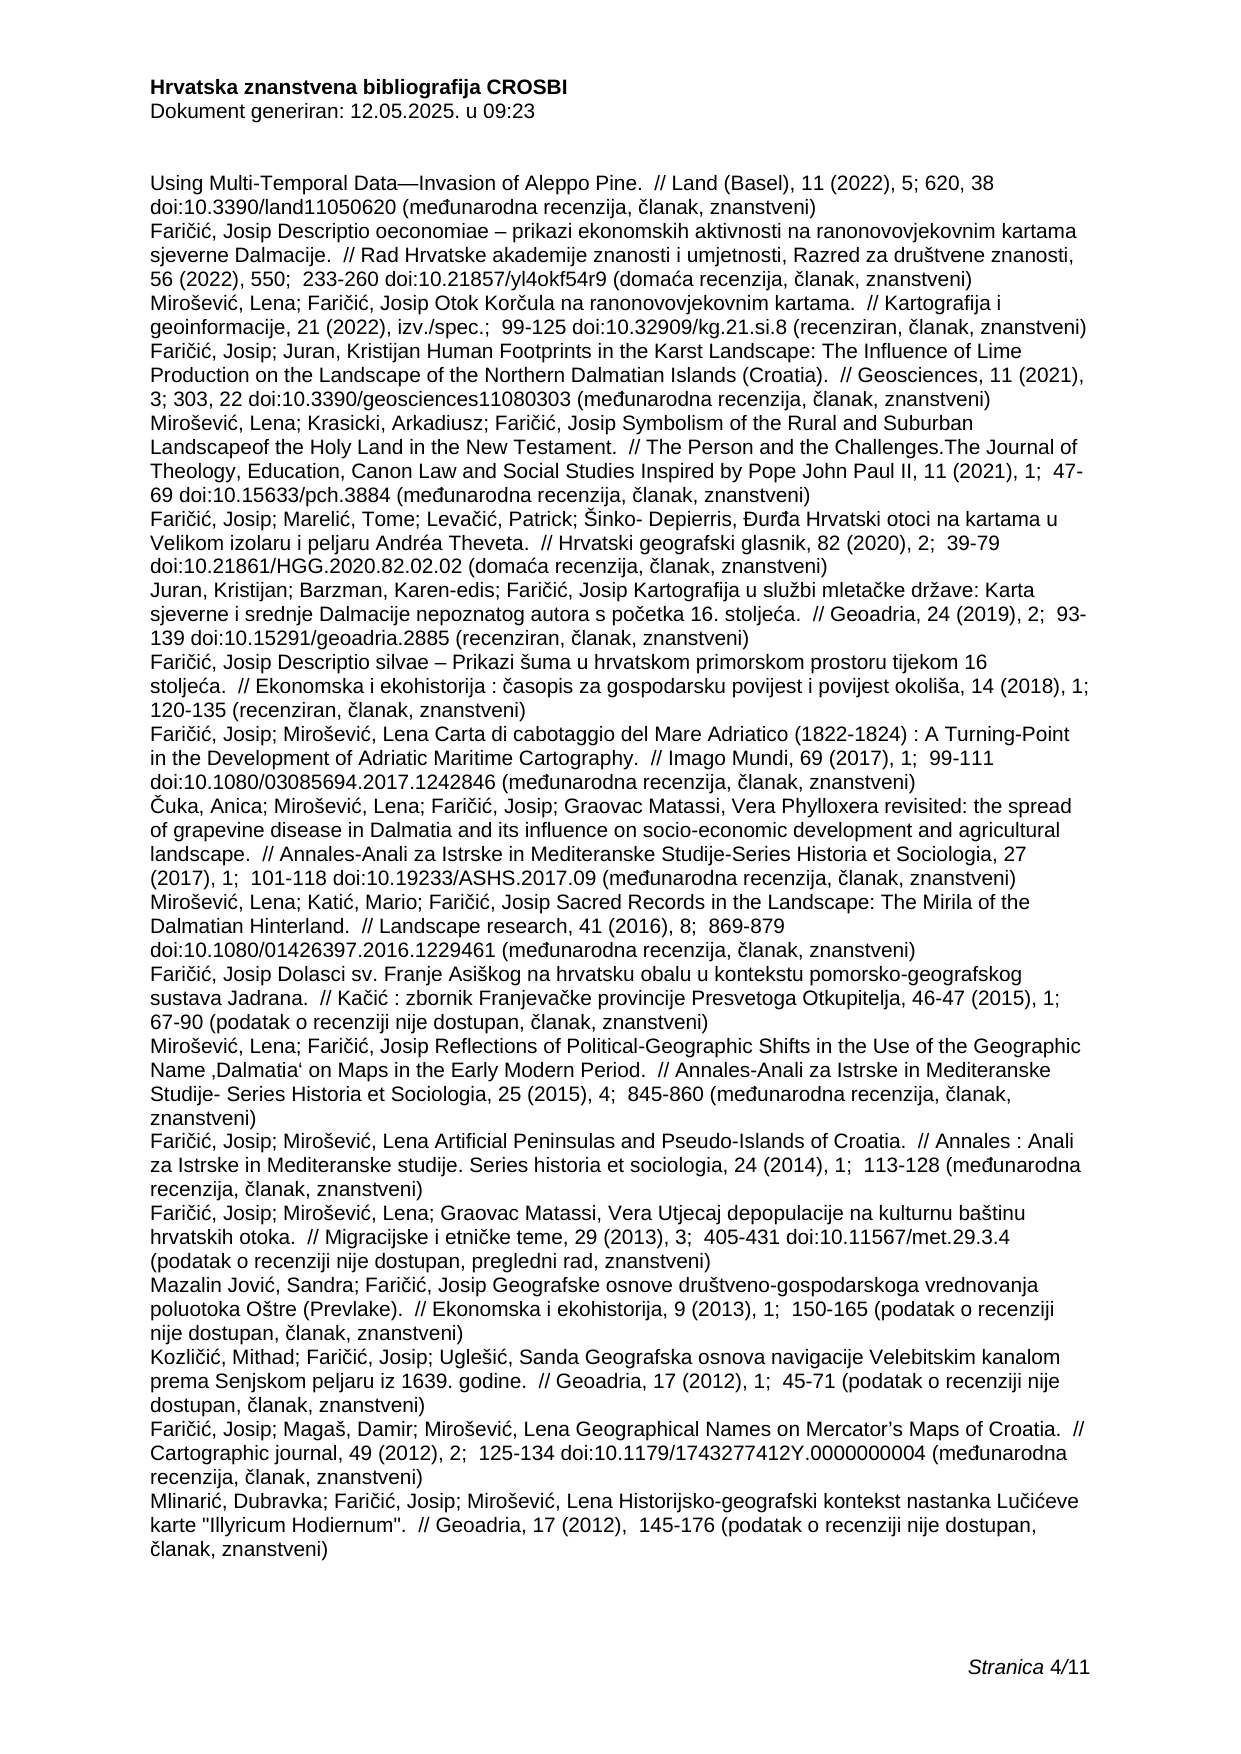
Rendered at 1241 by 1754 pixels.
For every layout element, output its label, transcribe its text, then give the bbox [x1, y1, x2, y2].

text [150, 171, 1090, 219]
text Mazalin Jović, Sandra; Faričić, Josip [150, 1273, 1090, 1345]
text Mlinarić, Dubravka; Faričić, Josip; Mirošević, Lena [150, 1489, 1090, 1561]
text Mirošević, Lena; Krasicki, Arkadiusz; Faričić, Josip [150, 411, 1090, 506]
text Mirošević, Lena; Katić, Mario; Faričić, Josip [150, 890, 1090, 962]
text Faričić, Josip [150, 650, 1090, 722]
text Kozličić, Mithad; Faričić, Josip; Uglešić, Sanda [150, 1345, 1090, 1417]
text Faričić, Josip; Magaš, Damir; Mirošević, Lena [150, 1417, 1090, 1489]
text Faričić, Josip; Juran, Kristijan [150, 339, 1090, 411]
text Čuka, Anica; Mirošević, Lena; Faričić, Josip; Graovac Matassi, Vera [150, 794, 1090, 890]
text Faričić, Josip; Marelić, Tome; Levačić, Patrick; Šinko- Depierris, Đurđa [150, 506, 1090, 578]
text Faričić, Josip [150, 962, 1090, 1033]
text Faričić, Josip; Mirošević, Lena [150, 722, 1090, 794]
text Mirošević, Lena; Faričić, Josip [150, 1033, 1090, 1129]
text Juran, Kristijan; Barzman, Karen-edis; Faričić, Josip [150, 578, 1090, 650]
text Mirošević, Lena; Faričić, Josip [150, 291, 1090, 339]
text Faričić, Josip; Mirošević, Lena; Graovac Matassi, Vera [150, 1201, 1090, 1273]
text Faričić, Josip [150, 219, 1090, 291]
text Faričić, Josip; Mirošević, Lena [150, 1129, 1090, 1201]
